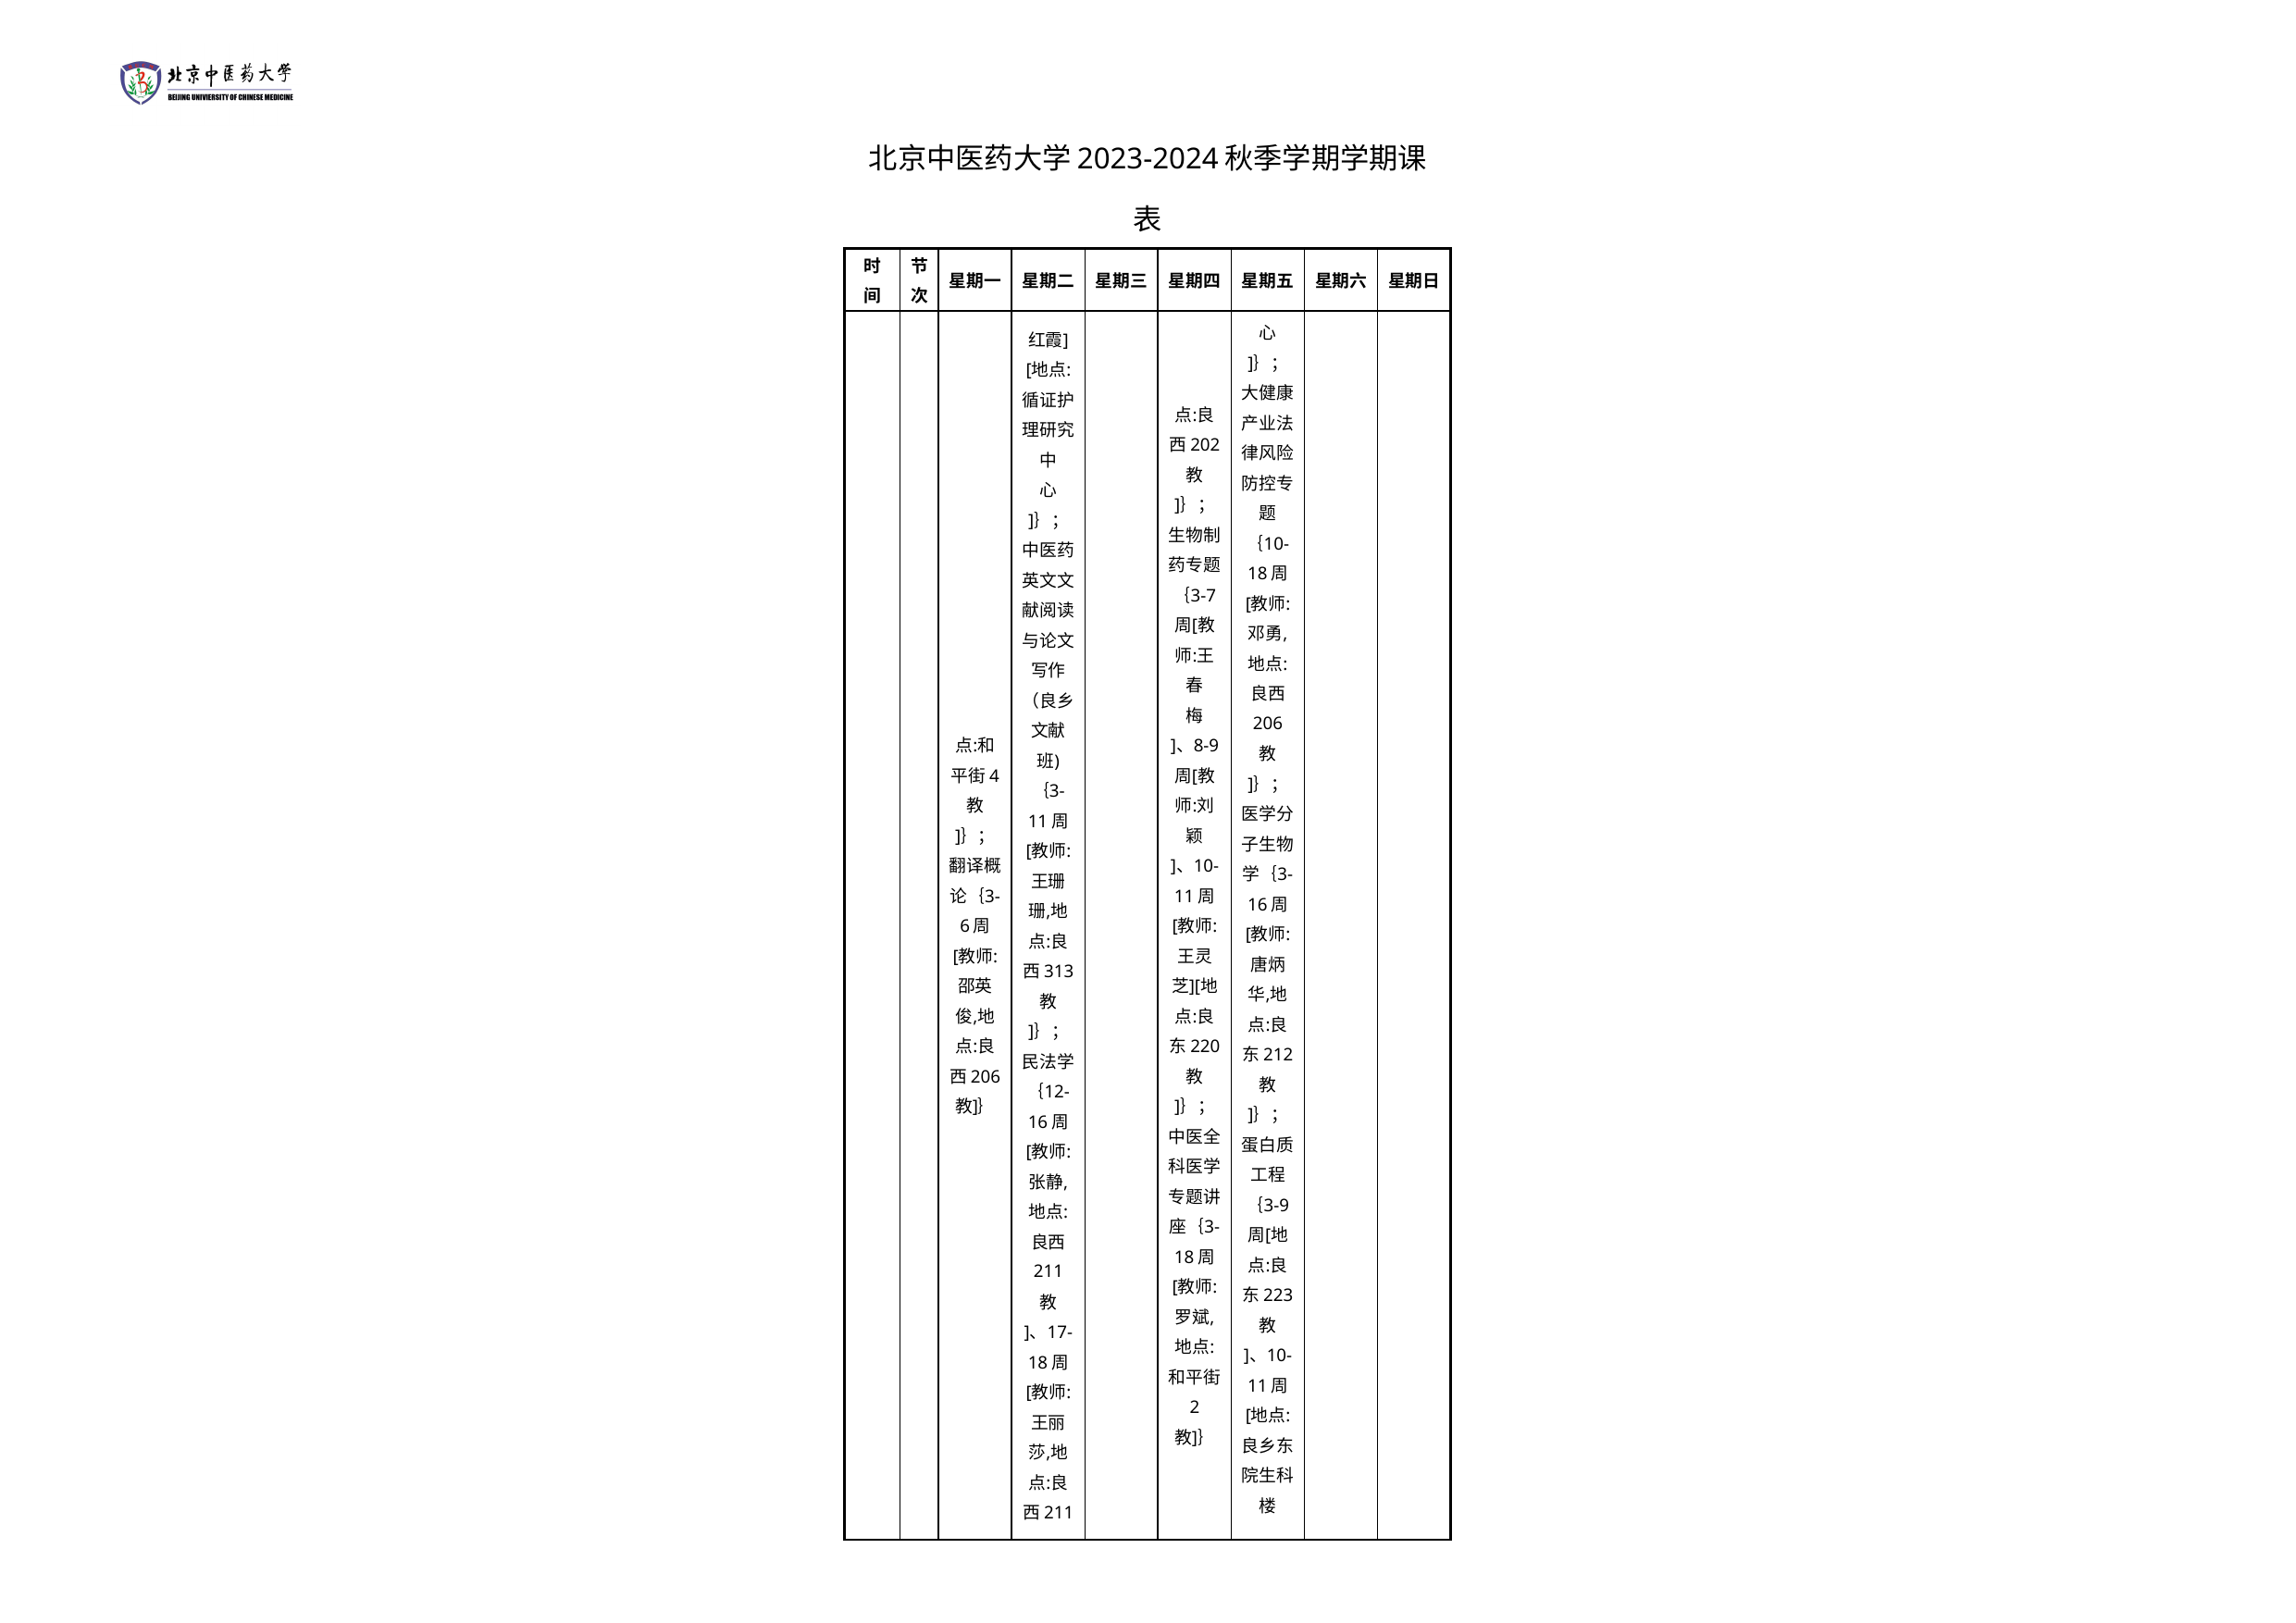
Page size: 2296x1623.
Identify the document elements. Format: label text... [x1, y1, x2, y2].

table_header 北京中医药大学2023-2024秋季学期学期课表 [845, 127, 1451, 247]
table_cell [939, 312, 1011, 1539]
table_cell 星期日 [1378, 250, 1449, 310]
table_cell 星期一 [939, 250, 1011, 310]
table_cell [1159, 312, 1231, 1539]
table_cell 8 [900, 312, 937, 1539]
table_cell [1086, 312, 1157, 1539]
table_cell 节 次 [900, 250, 937, 310]
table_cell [1012, 312, 1085, 1539]
table_cell 星期五 [1232, 250, 1304, 310]
table_cell 时 间 [846, 250, 900, 310]
table_cell 星期四 [1159, 250, 1231, 310]
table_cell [1232, 312, 1304, 1539]
table_cell 星期三 [1086, 250, 1157, 310]
table_cell 星期二 [1012, 250, 1085, 310]
table_cell 星期六 [1305, 250, 1377, 310]
